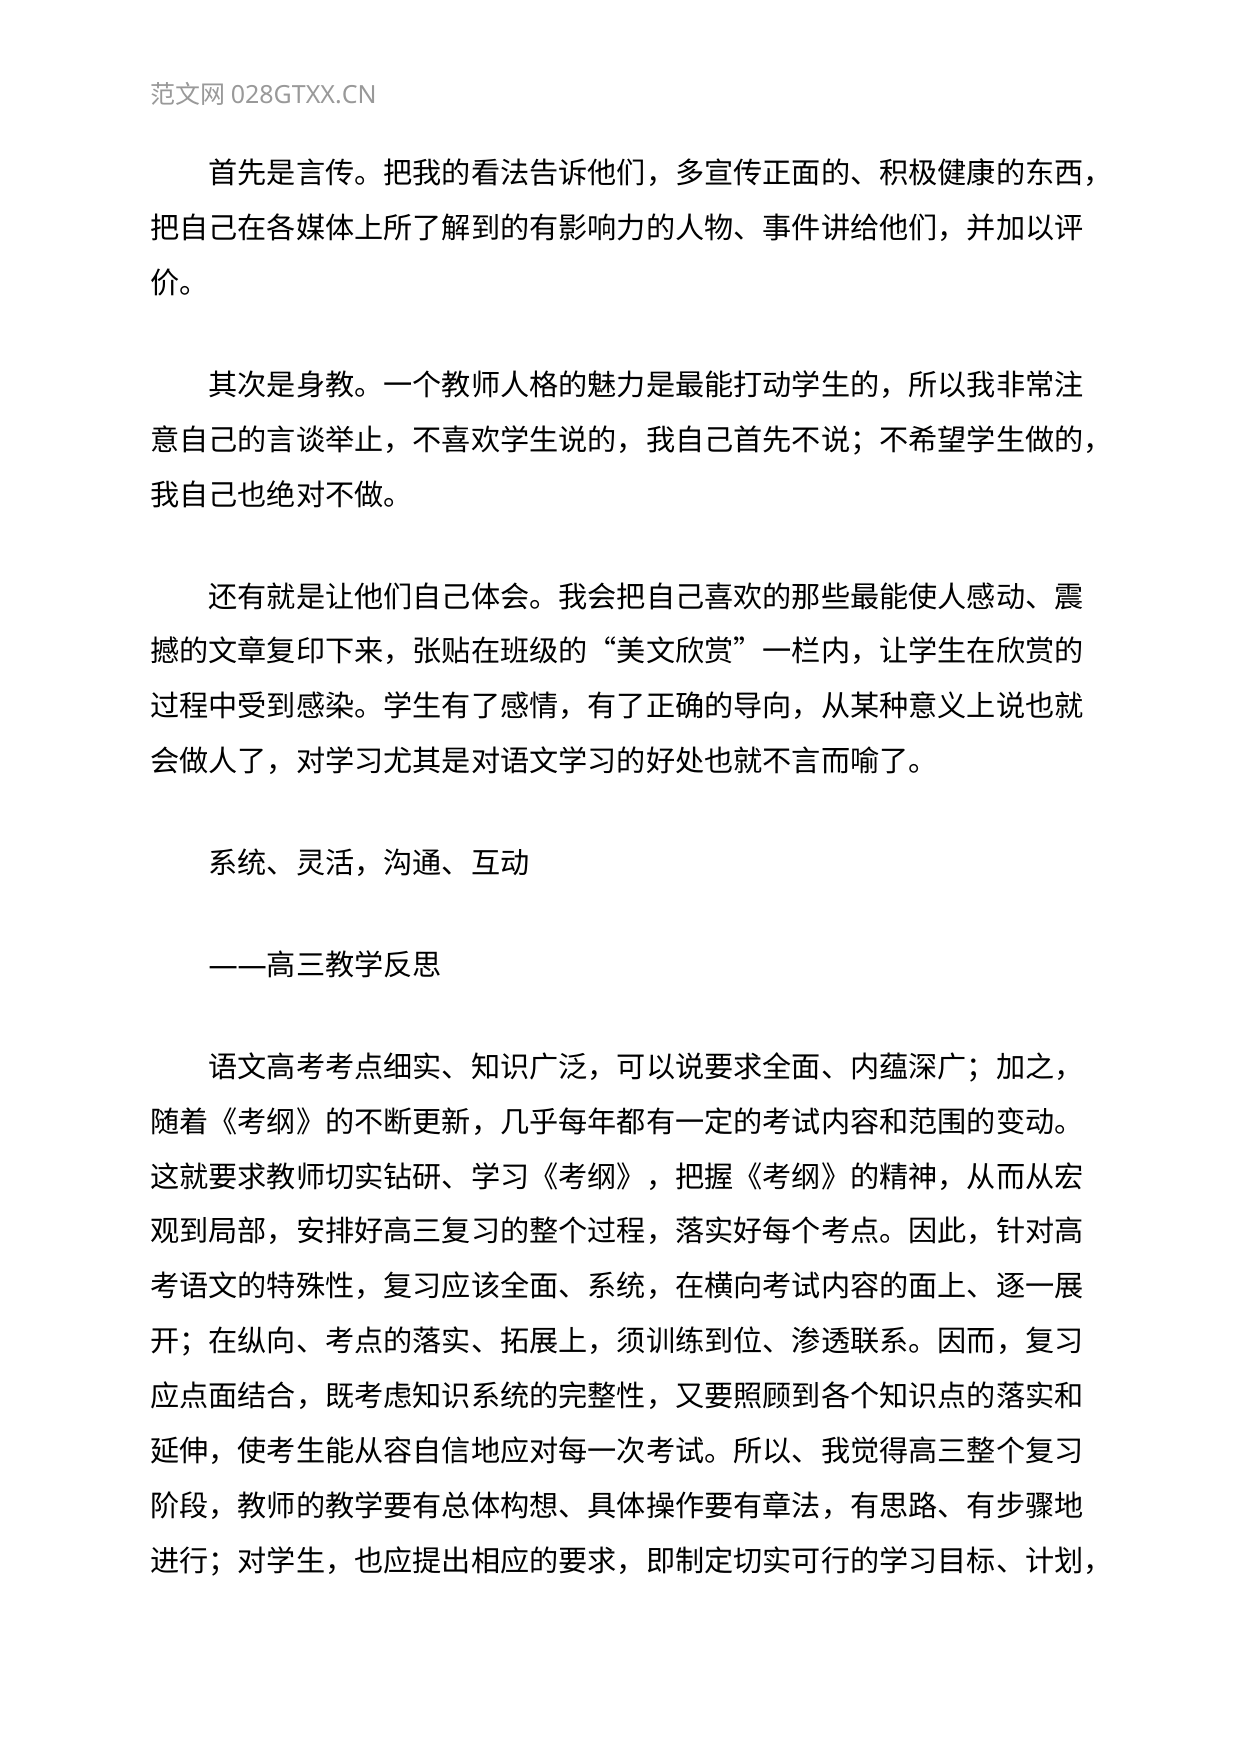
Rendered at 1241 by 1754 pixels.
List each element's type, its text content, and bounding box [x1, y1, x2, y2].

text 还有就是让他们自己体会。我会把自己喜欢的那些最能使人感动、震撼的文章复印下来，张贴在班级的“美文欣赏”一栏内，让学生在欣赏的过程中受到感染。学生有了感情，有了正确的导向，从某种意义上说也就会做人了，对学习尤其是对语文学习的好处也就不言而喻了。 [150, 573, 1090, 780]
text 其次是身教。一个教师人格的魅力是最能打动学生的，所以我非常注意自己的言谈举止，不喜欢学生说的，我自己首先不说；不希望学生做的，我自己也绝对不做。 [150, 362, 1090, 514]
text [150, 1043, 1090, 1580]
text ――高三教学反思 [150, 941, 1090, 984]
text 首先是言传。把我的看法告诉他们，多宣传正面的、积极健康的东西，把自己在各媒体上所了解到的有影响力的人物、事件讲给他们，并加以评价。 [150, 150, 1090, 302]
text 系统、灵活，沟通、互动 [150, 839, 1090, 882]
